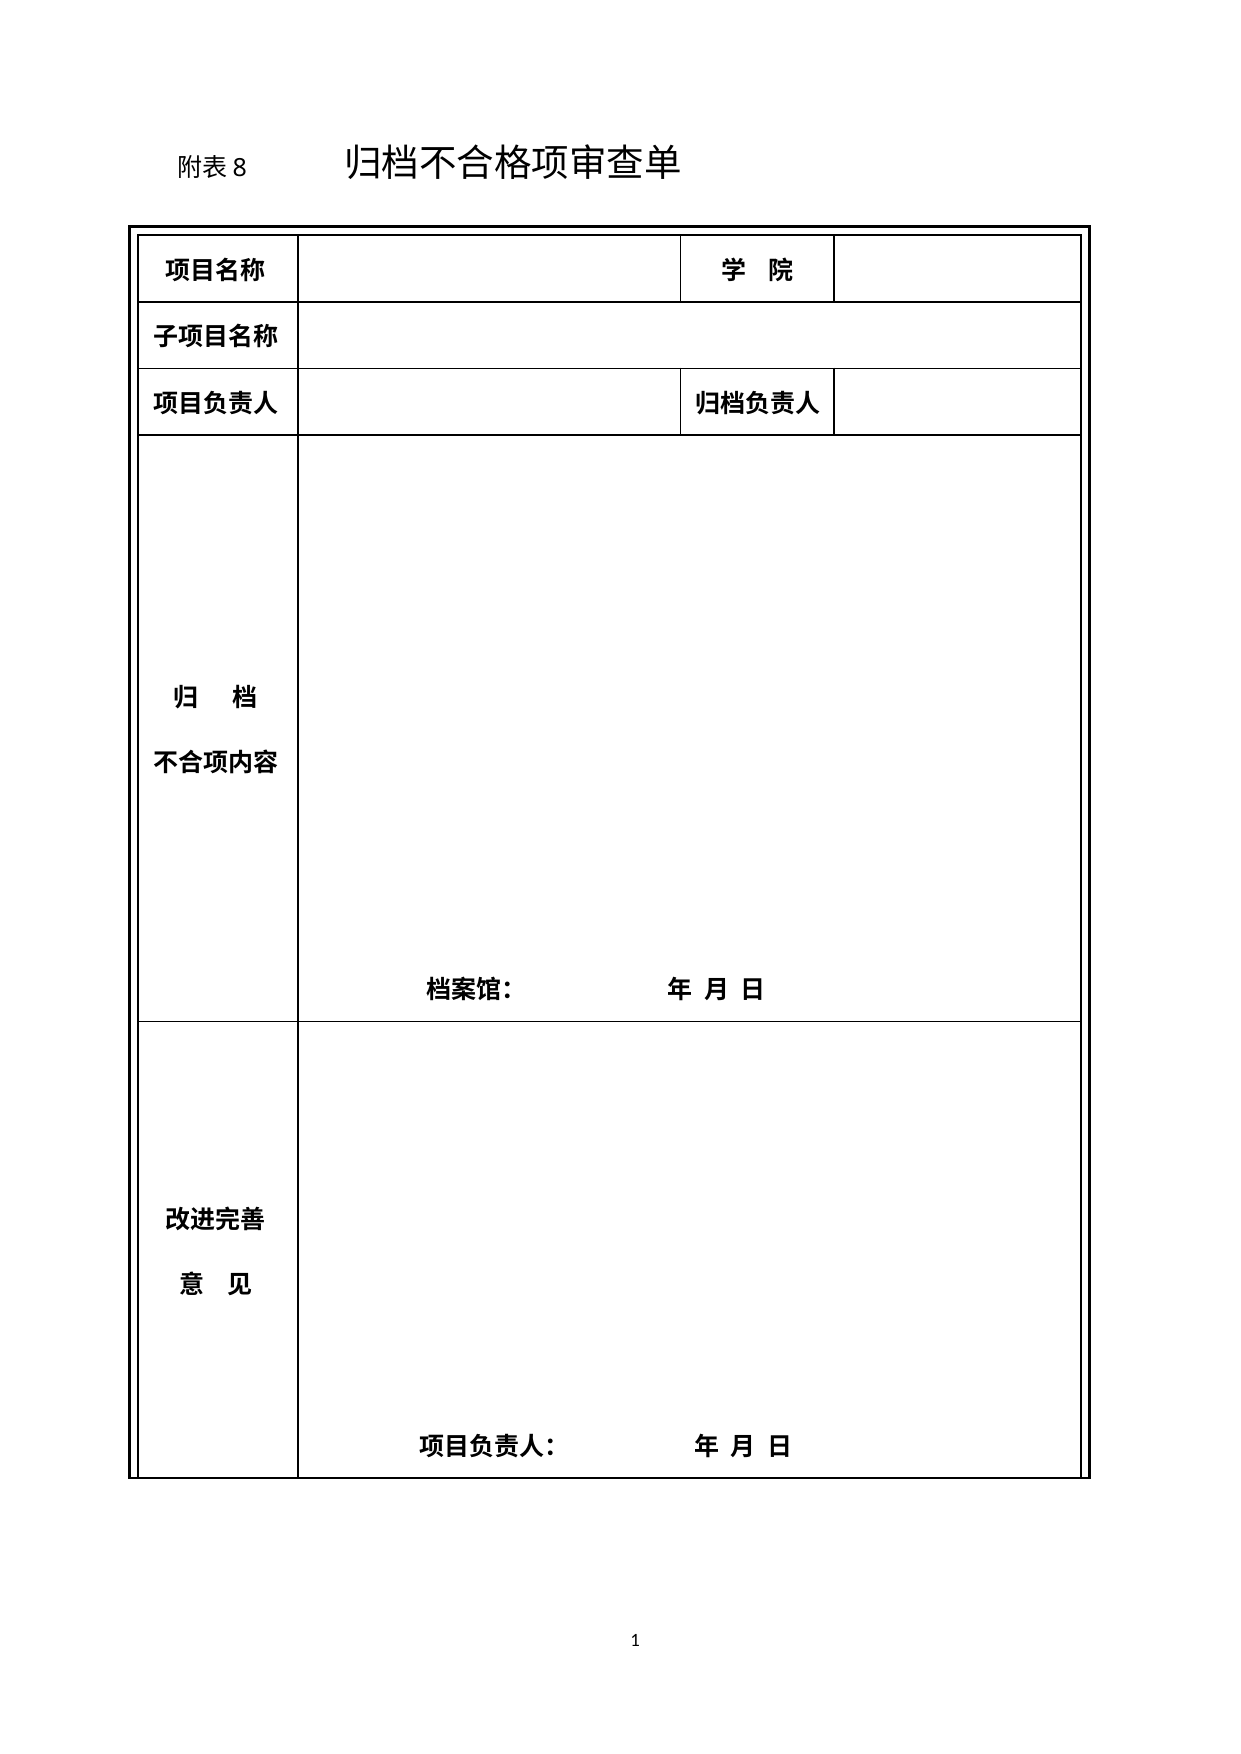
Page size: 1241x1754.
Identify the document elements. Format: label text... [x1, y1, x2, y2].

table_cell 档案馆： 年 月 日 [299, 436, 1080, 1021]
table_header [298, 228, 681, 234]
text 附表8 归档不合格项审查单 [177, 127, 1093, 192]
table_header [834, 228, 1085, 301]
table_cell [835, 369, 1080, 434]
table_cell 项目负责人 [139, 369, 297, 434]
table_header 项目名称 [134, 228, 298, 301]
table_cell 子项目名称 [139, 303, 297, 367]
table_cell 归档负责人 [681, 369, 833, 434]
table_cell [299, 369, 680, 434]
table_header [299, 236, 680, 301]
table_cell 项目负责人： 年 月 日 [299, 1022, 1080, 1477]
table_cell [299, 303, 1080, 367]
table_header 学 院 [681, 236, 833, 301]
table_cell 归 档 不合项内容 [139, 436, 297, 1021]
table_cell 改进完善 意 见 [139, 1022, 297, 1477]
